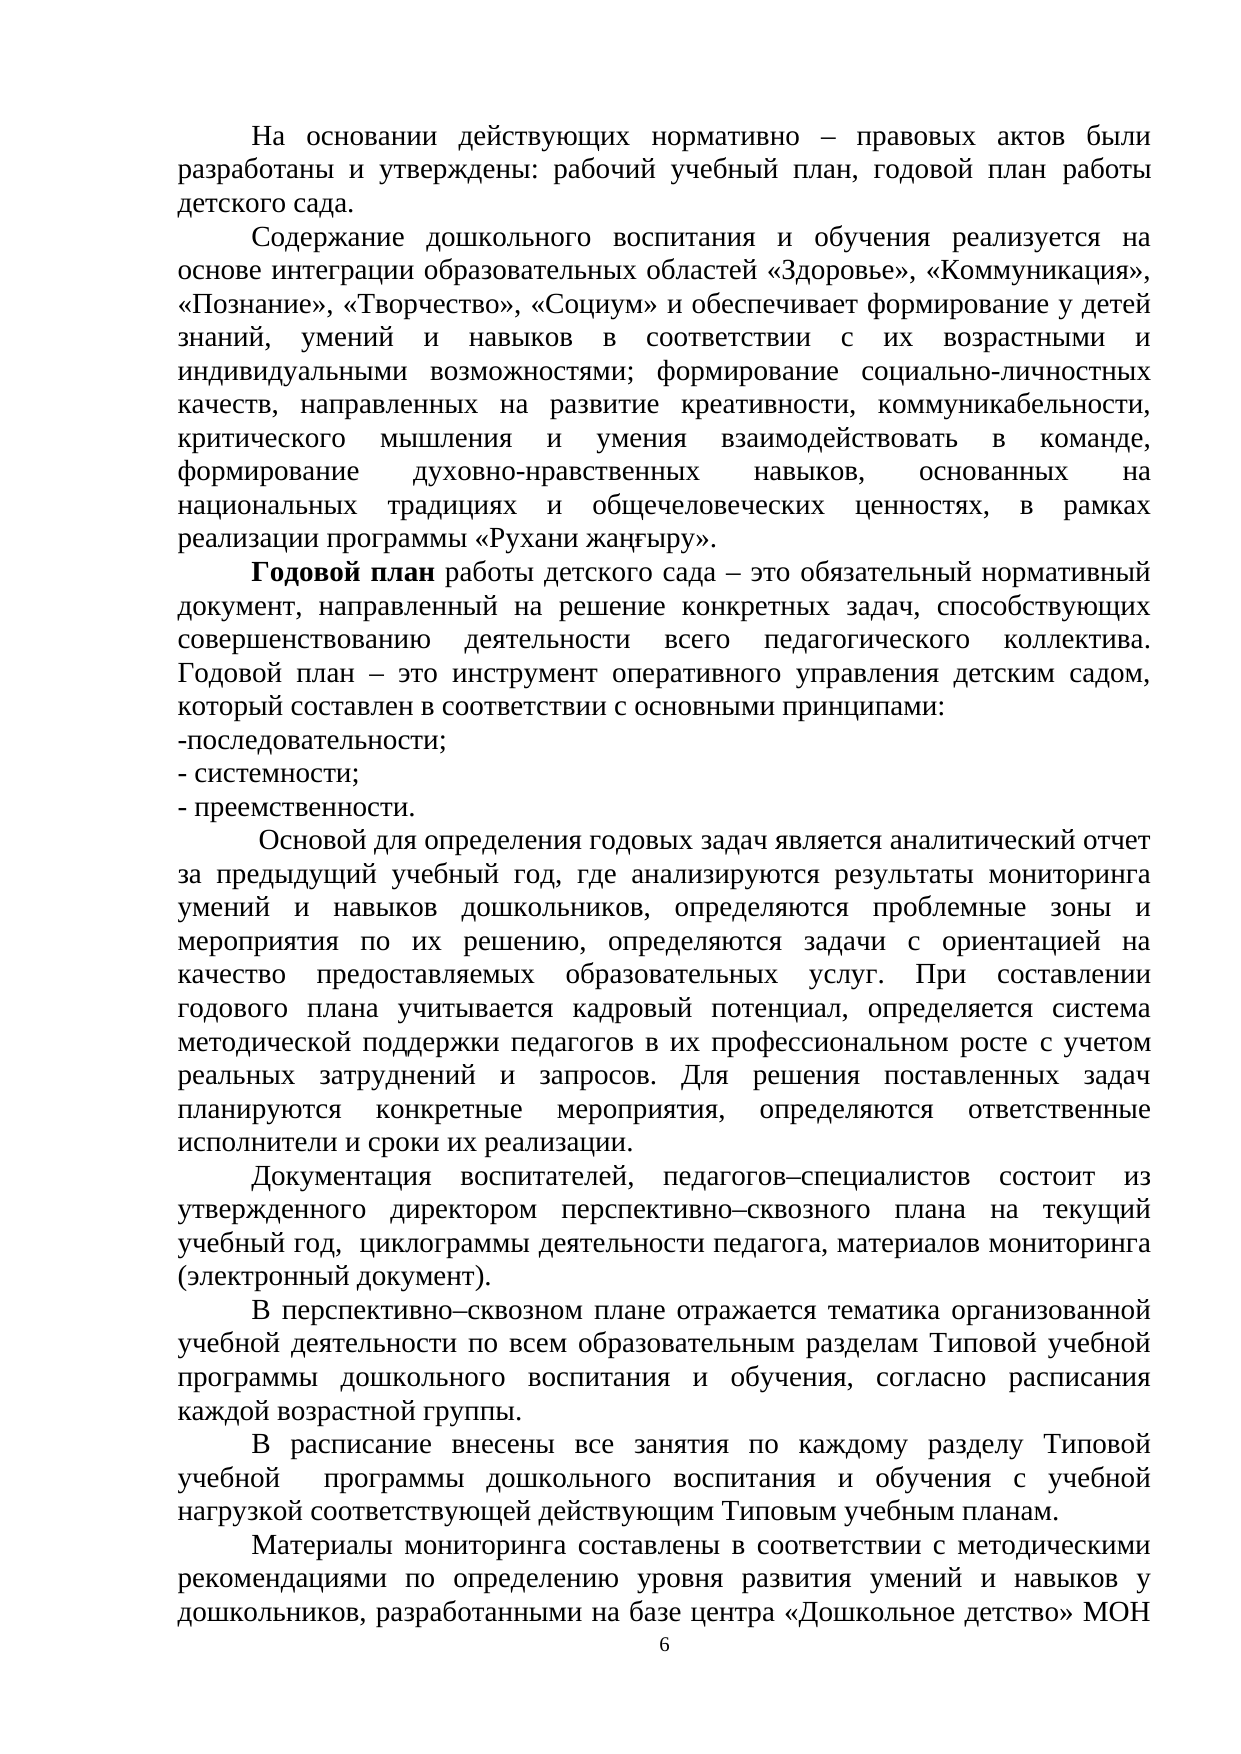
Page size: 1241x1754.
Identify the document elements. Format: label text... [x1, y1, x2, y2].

subtitle Содержание дошкольного воспитания и обучения реализуется на основе интеграции образовательных областей «Здоровье», «Коммуникация», «Познание», «Творчество», «Социум» и обеспечивает формирование у детей знаний, умений и навыков в соответствии с их возрастными и индивидуальными возможностями; формирование социально-личностных качеств, направленных на развитие креативности, коммуникабельности, критического мышления и умения взаимодействовать в команде, формирование духовно-нравственных навыков, основанных на национальных традициях и общечеловеческих ценностях, в рамках реализации программы «Рухани жаңғыру». [177, 219, 1152, 554]
subtitle Годовой план работы детского сада – это обязательный нормативный документ, направленный на решение конкретных задач, способствующих совершенствованию деятельности всего педагогического коллектива. Годовой план – это инструмент оперативного управления детским садом, который составлен в соответствии с основными принципами: [177, 554, 1152, 722]
subtitle В расписание внесены все занятия по каждому разделу Типовой учебной программы дошкольного воспитания и обучения с учебной нагрузкой соответствующей действующим Типовым учебным планам. [177, 1426, 1152, 1527]
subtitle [177, 1527, 1152, 1627]
subtitle На основании действующих нормативно – правовых актов были разработаны и утверждены: рабочий учебный план, годовой план работы детского сада. [177, 118, 1152, 219]
subtitle В перспективно–сквозном плане отражается тематика организованной учебной деятельности по всем образовательным разделам Типовой учебной программы дошкольного воспитания и обучения, согласно расписания каждой возрастной группы. [177, 1292, 1152, 1426]
subtitle Основой для определения годовых задач является аналитический отчет за предыдущий учебный год, где анализируются результаты мониторинга умений и навыков дошкольников, определяются проблемные зоны и мероприятия по их решению, определяются задачи с ориентацией на качество предоставляемых образовательных услуг. При составлении годового плана учитывается кадровый потенциал, определяется система методической поддержки педагогов в их профессиональном росте с учетом реальных затруднений и запросов. Для решения поставленных задач планируются конкретные мероприятия, определяются ответственные исполнители и сроки их реализации. [177, 822, 1152, 1158]
subtitle Документация воспитателей, педагогов–специалистов состоит из утвержденного директором перспективно–сквозного плана на текущий учебный год, циклограммы деятельности педагога, материалов мониторинга (электронный документ). [177, 1158, 1152, 1292]
subtitle - преемственности. [177, 789, 1152, 822]
subtitle - системности; [177, 755, 1152, 789]
subtitle -последовательности; [177, 722, 1152, 755]
